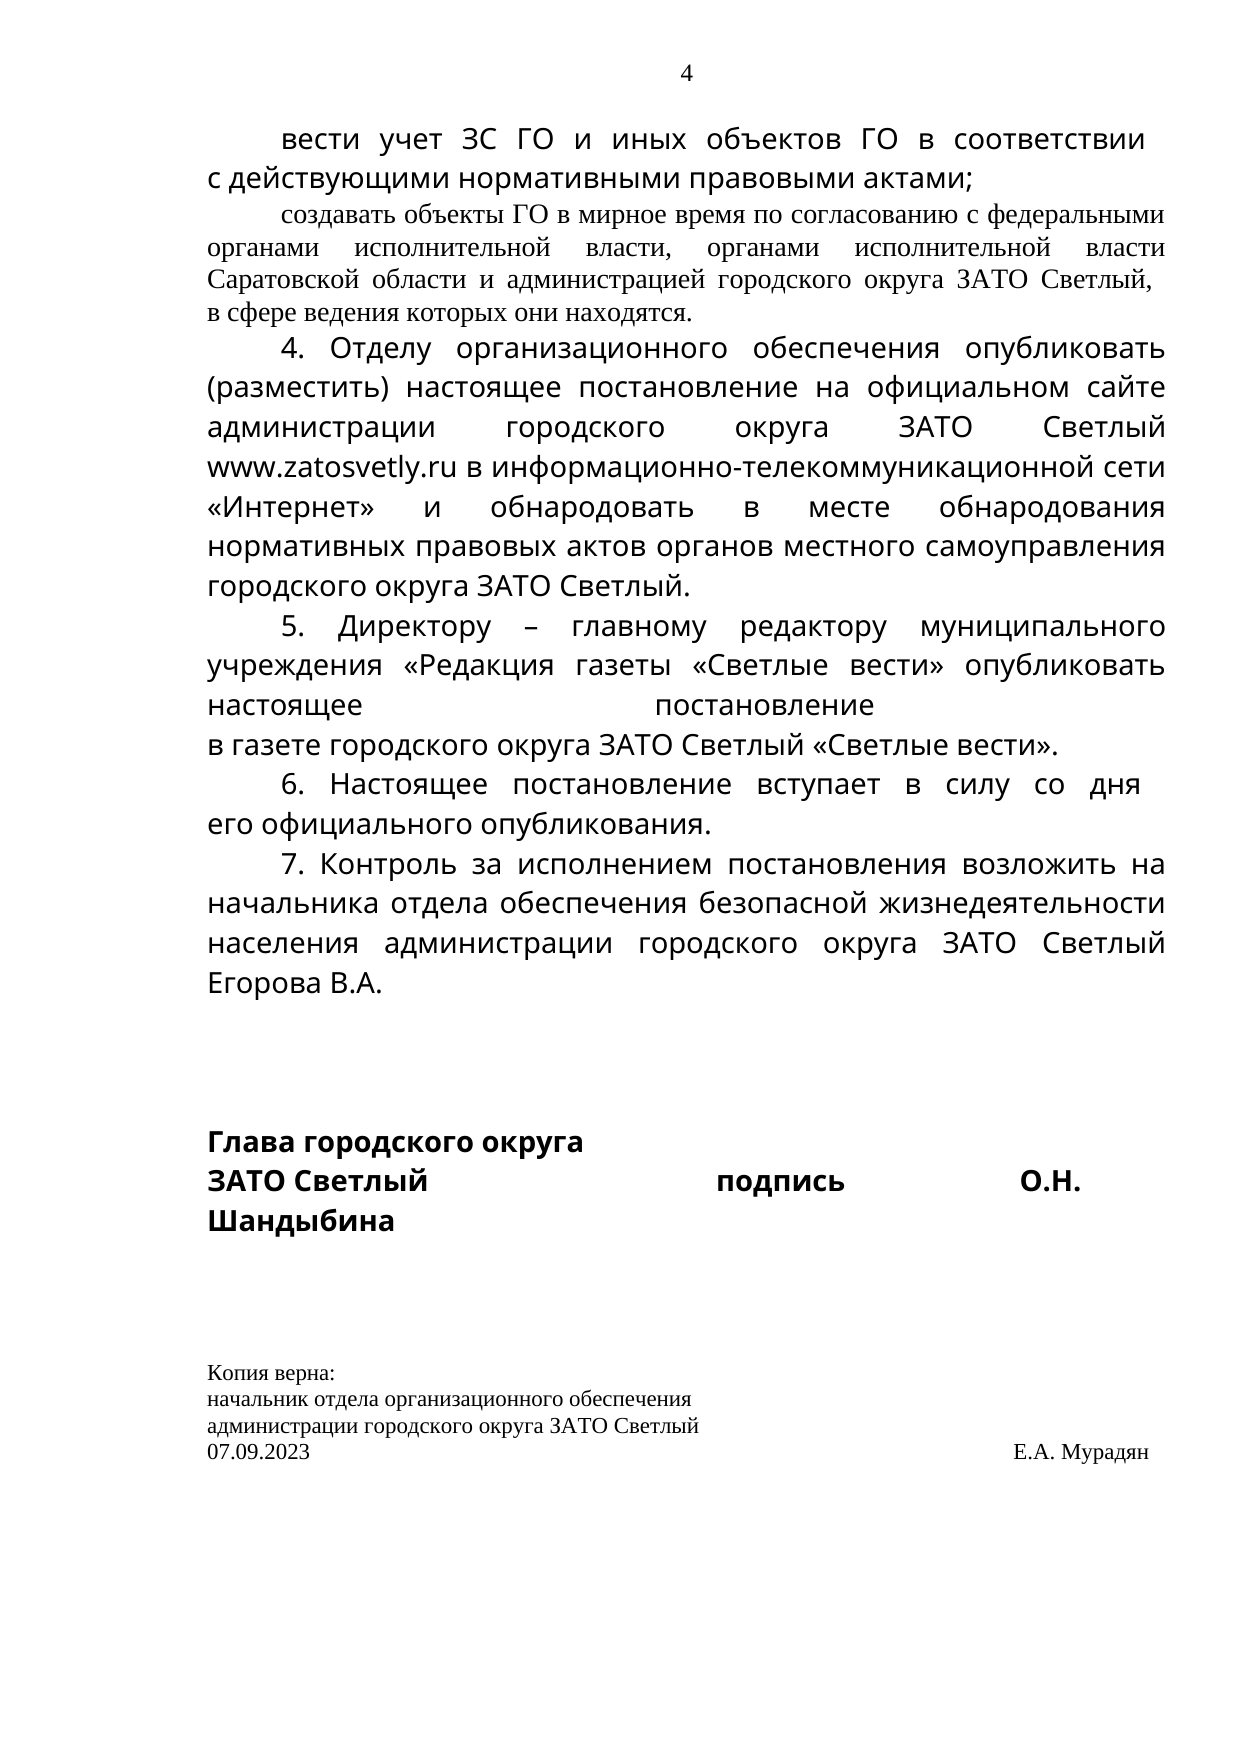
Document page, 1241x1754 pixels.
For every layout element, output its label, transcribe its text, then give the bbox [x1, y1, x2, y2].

text ЗАТО Светлый подпись О.Н. Шандыбина [207, 1161, 1167, 1240]
text начальник отдела организационного обеспечения [207, 1385, 1167, 1412]
text Копия верна: [207, 1359, 1167, 1385]
text создавать объекты ГО в мирное время по согласованию с федеральными органами исполнительной власти, органами исполнительной власти Саратовской области и администрацией городского округа ЗАТО Светлый, в сфере ведения которых они находятся. [207, 197, 1167, 327]
text Глава городского округа [207, 1121, 1167, 1161]
list 7. Контроль за исполнением постановления возложить на начальника отдела обеспечения безопасной жизнедеятельности населения администрации городского округа ЗАТО Светлый Егорова В.А. [207, 843, 1167, 1002]
text 6. Настоящее постановление вступает в силу со дня его официального опубликования. [207, 764, 1167, 843]
text вести учет ЗС ГО и иных объектов ГО в соответствии с действующими нормативными правовыми актами; [207, 118, 1167, 197]
text администрации городского округа ЗАТО Светлый 07.09.2023 Е.А. Мурадян [207, 1412, 1167, 1464]
text 5. Директору – главному редактору муниципального учреждения «Редакция газеты «Светлые вести» опубликовать настоящее постановление в газете городского округа ЗАТО Светлый «Светлые вести». [207, 605, 1167, 764]
text 4. Отделу организационного обеспечения опубликовать (разместить) настоящее постановление на официальном сайте администрации городского округа ЗАТО Светлый www.zatosvetly.ru в информационно-телекоммуникационной сети «Интернет» и обнародовать в месте обнародования нормативных правовых актов органов местного самоуправления городского округа ЗАТО Светлый. [207, 327, 1167, 605]
